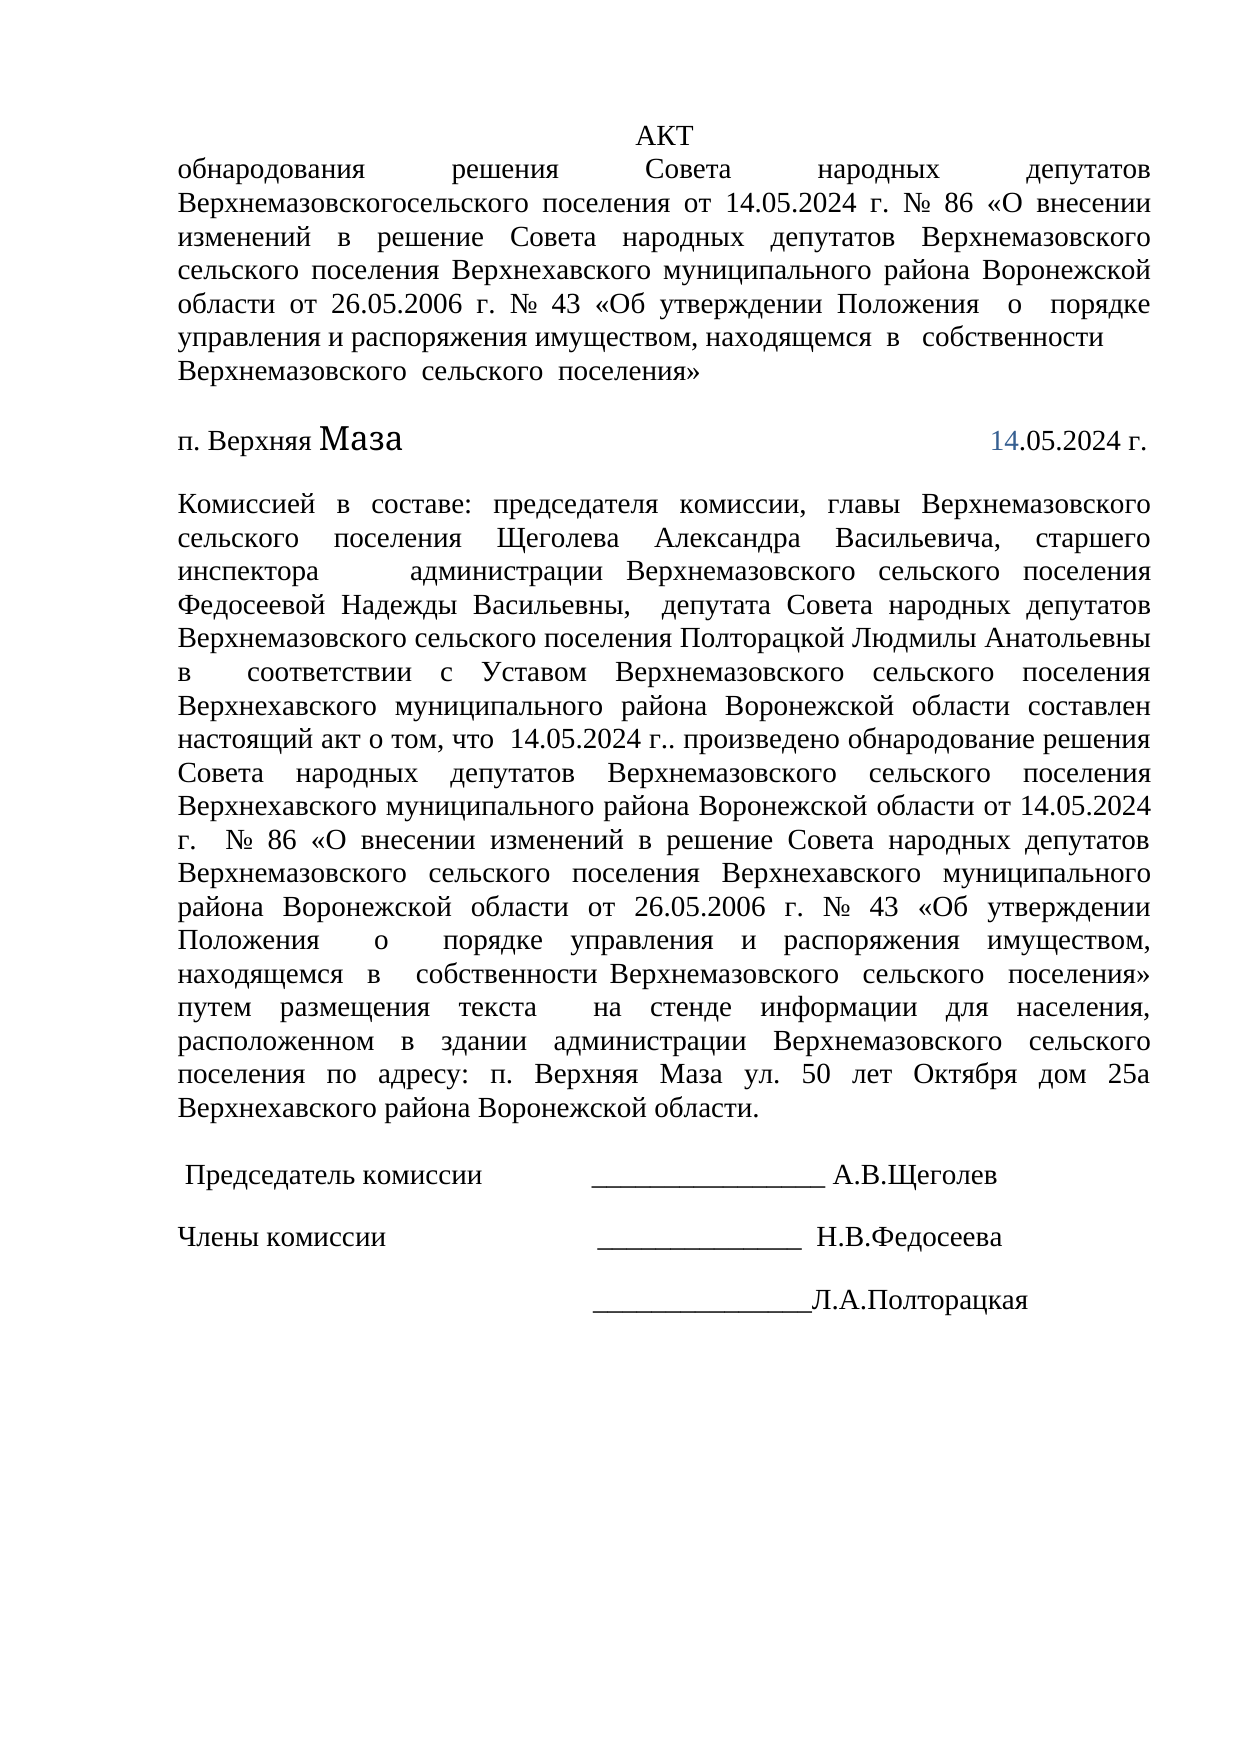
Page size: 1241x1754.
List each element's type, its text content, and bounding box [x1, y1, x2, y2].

text п. Верхняя Маза 14.05.2024 г. [177, 420, 1152, 458]
text обнародования решения Совета народных депутатов Верхнемазовскогосельского поселения от 14.05.2024 г. № 86 «О внесении изменений в решение Совета народных депутатов Верхнемазовского сельского поселения Верхнехавского муниципального района Воронежской области от 26.05.2006 г. № 43 «Об утверждении Положения о порядке управления и распоряжения имуществом, находящемся в собственности [177, 152, 1152, 353]
text АКТ [177, 118, 1152, 152]
text Председатель комиссии ________________ А.В.Щеголев [177, 1157, 1171, 1191]
text Верхнемазовского сельского поселения» [177, 353, 1152, 386]
text Члены комиссии ______________ Н.В.Федосеева [177, 1219, 1171, 1253]
text _______________Л.А.Полторацкая [177, 1282, 1171, 1315]
text Комиссией в составе: председателя комиссии, главы Верхнемазовского сельского поселения Щеголева Александра Васильевича, старшего инспектора администрации Верхнемазовского сельского поселения Федосеевой Надежды Васильевны, депутата Совета народных депутатов Верхнемазовского сельского поселения Полторацкой Людмилы Анатольевны в соответствии с Уставом Верхнемазовского сельского поселения Верхнехавского муниципального района Воронежской области составлен настоящий акт о том, что 14.05.2024 г.. произведено обнародование решения Совета народных депутатов Верхнемазовского сельского поселения Верхнехавского муниципального района Воронежской области от 14.05.2024 г. № 86 «О внесении изменений в решение Совета народных депутатов Верхнемазовского сельского поселения Верхнехавского муниципального района Воронежской области от 26.05.2006 г. № 43 «Об утверждении Положения о порядке управления и распоряжения имуществом, находящемся в собственности Верхнемазовского сельского поселения» путем размещения текста на стенде информации для населения, расположенном в здании администрации Верхнемазовского сельского поселения по адресу: п. Верхняя Маза ул. 50 лет Октября дом 25а Верхнехавского района Воронежской области. [177, 486, 1152, 1124]
